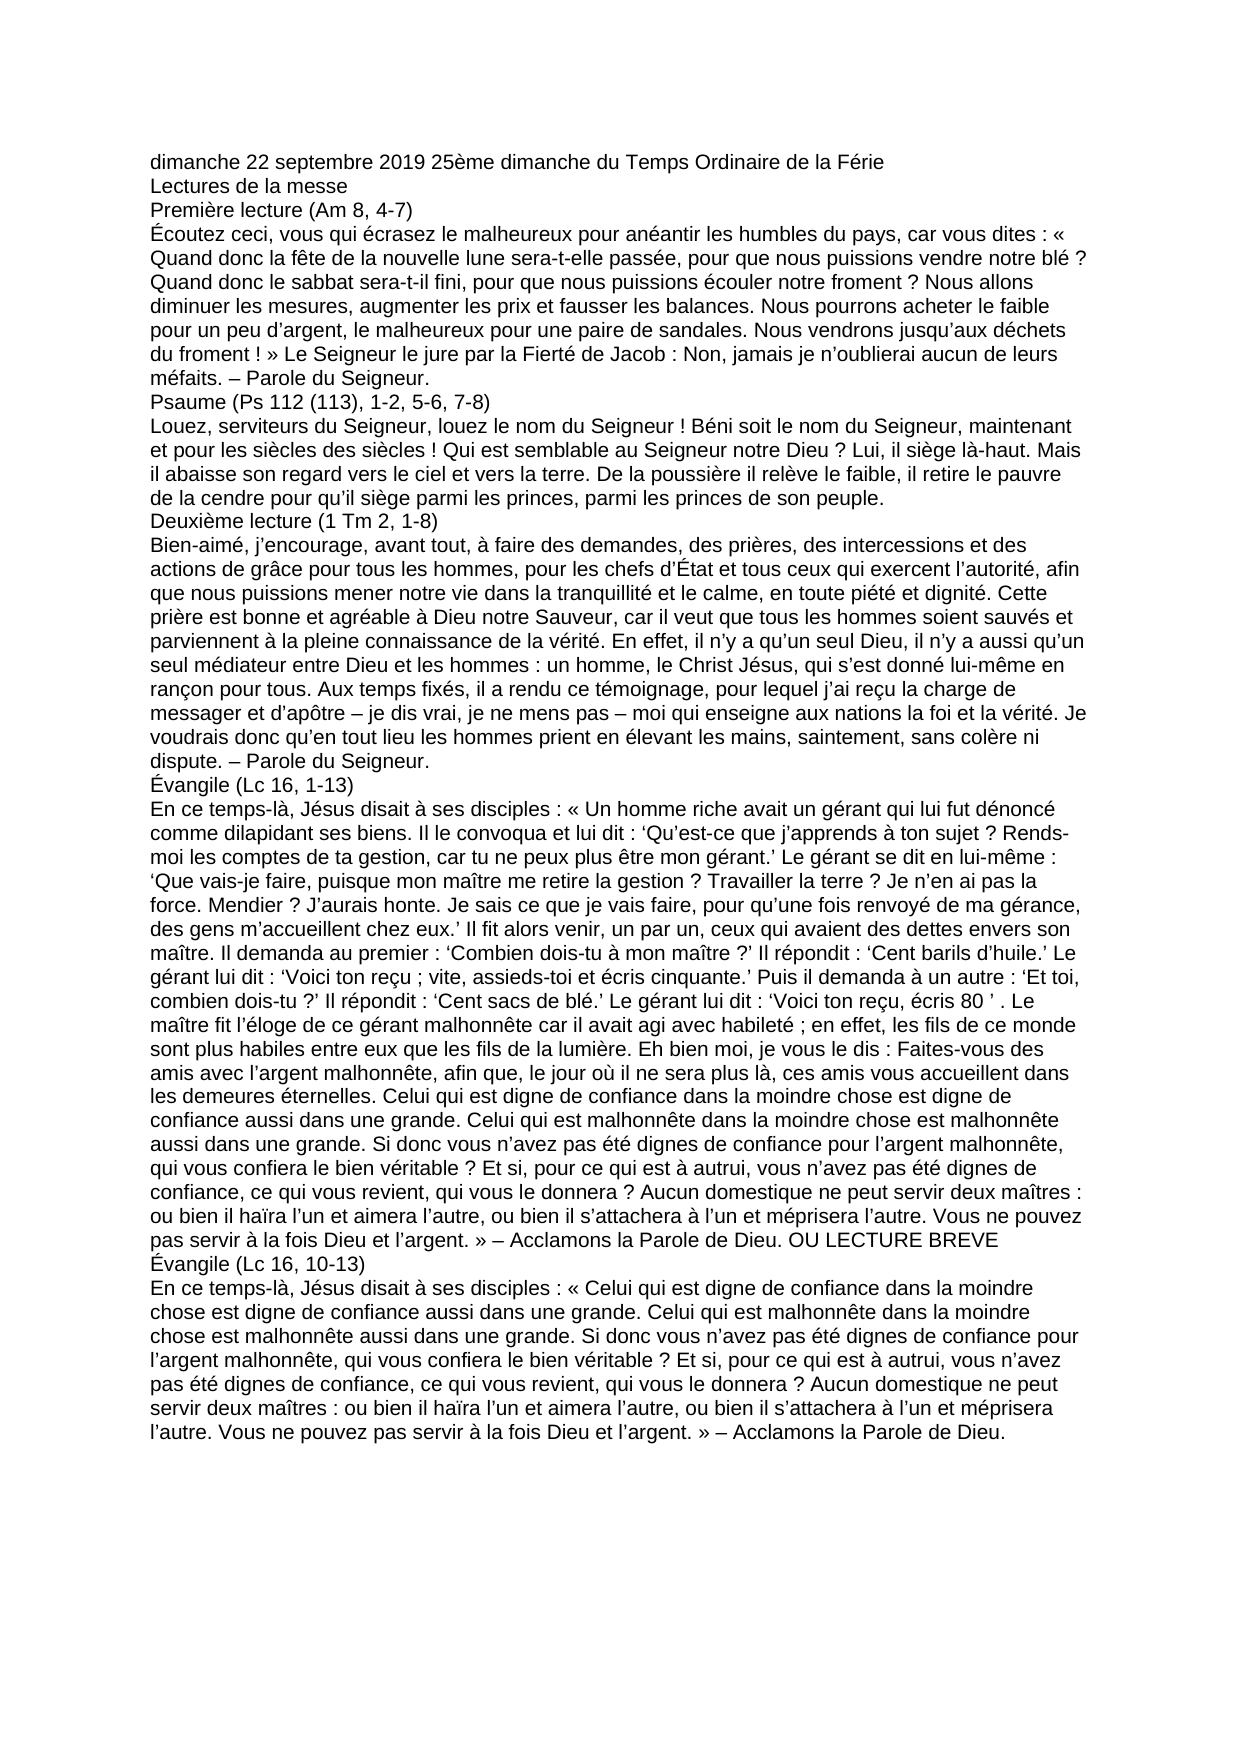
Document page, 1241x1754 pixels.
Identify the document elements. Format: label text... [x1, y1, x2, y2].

text En ce temps-là, Jésus disait à ses disciples : « Un homme riche avait un gérant qui lui fut dénoncé comme dilapidant ses biens. Il le convoqua et lui dit : ‘Qu’est-ce que j’apprends à ton sujet ? Rends-moi les comptes de ta gestion, car tu ne peux plus être mon gérant.’ Le gérant se dit en lui-même : ‘Que vais-je faire, puisque mon maître me retire la gestion ? Travailler la terre ? Je n’en ai pas la force. Mendier ? J’aurais honte. Je sais ce que je vais faire, pour qu’une fois renvoyé de ma gérance, des gens m’accueillent chez eux.’ Il fit alors venir, un par un, ceux qui avaient des dettes envers son maître. Il demanda au premier : ‘Combien dois-tu à mon maître ?’ Il répondit : ‘Cent barils d’huile.’ Le gérant lui dit : ‘Voici ton reçu ; vite, assieds-toi et écris cinquante.’ Puis il demanda à un autre : ‘Et toi, combien dois-tu ?’ Il répondit : ‘Cent sacs de blé.’ Le gérant lui dit : ‘Voici ton reçu, écris 80 ’ . Le maître fit l’éloge de ce gérant malhonnête car il avait agi avec habileté ; en effet, les fils de ce monde sont plus habiles entre eux que les fils de la lumière. Eh bien moi, je vous le dis : Faites-vous des amis avec l’argent malhonnête, afin que, le jour où il ne sera plus là, ces amis vous accueillent dans les demeures éternelles. Celui qui est digne de confiance dans la moindre chose est digne de confiance aussi dans une grande. Celui qui est malhonnête dans la moindre chose est malhonnête aussi dans une grande. Si donc vous n’avez pas été dignes de confiance pour l’argent malhonnête, qui vous confiera le bien véritable ? Et si, pour ce qui est à autrui, vous n’avez pas été dignes de confiance, ce qui vous revient, qui vous le donnera ? Aucun domestique ne peut servir deux maîtres : ou bien il haïra l’un et aimera l’autre, ou bien il s’attachera à l’un et méprisera l’autre. Vous ne pouvez pas servir à la fois Dieu et l’argent. » – Acclamons la Parole de Dieu. OU LECTURE BREVE [150, 797, 1090, 1252]
text Louez, serviteurs du Seigneur, louez le nom du Seigneur ! Béni soit le nom du Seigneur, maintenant et pour les siècles des siècles ! Qui est semblable au Seigneur notre Dieu ? Lui, il siège là-haut. Mais il abaisse son regard vers le ciel et vers la terre. De la poussière il relève le faible, il retire le pauvre de la cendre pour qu’il siège parmi les princes, parmi les princes de son peuple. [150, 413, 1090, 509]
text Écoutez ceci, vous qui écrasez le malheureux pour anéantir les humbles du pays, car vous dites : « Quand donc la fête de la nouvelle lune sera-t-elle passée, pour que nous puissions vendre notre blé ? Quand donc le sabbat sera-t-il fini, pour que nous puissions écouler notre froment ? Nous allons diminuer les mesures, augmenter les prix et fausser les balances. Nous pourrons acheter le faible pour un peu d’argent, le malheureux pour une paire de sandales. Nous vendrons jusqu’aux déchets du froment ! » Le Seigneur le jure par la Fierté de Jacob : Non, jamais je n’oublierai aucun de leurs méfaits. – Parole du Seigneur. [150, 222, 1090, 389]
text Bien-aimé, j’encourage, avant tout, à faire des demandes, des prières, des intercessions et des actions de grâce pour tous les hommes, pour les chefs d’État et tous ceux qui exercent l’autorité, afin que nous puissions mener notre vie dans la tranquillité et le calme, en toute piété et dignité. Cette prière est bonne et agréable à Dieu notre Sauveur, car il veut que tous les hommes soient sauvés et parviennent à la pleine connaissance de la vérité. En effet, il n’y a qu’un seul Dieu, il n’y a aussi qu’un seul médiateur entre Dieu et les hommes : un homme, le Christ Jésus, qui s’est donné lui-même en rançon pour tous. Aux temps fixés, il a rendu ce témoignage, pour lequel j’ai reçu la charge de messager et d’apôtre – je dis vrai, je ne mens pas – moi qui enseigne aux nations la foi et la vérité. Je voudrais donc qu’en tout lieu les hommes prient en élevant les mains, saintement, sans colère ni dispute. – Parole du Seigneur. [150, 533, 1090, 773]
text En ce temps-là, Jésus disait à ses disciples : « Celui qui est digne de confiance dans la moindre chose est digne de confiance aussi dans une grande. Celui qui est malhonnête dans la moindre chose est malhonnête aussi dans une grande. Si donc vous n’avez pas été dignes de confiance pour l’argent malhonnête, qui vous confiera le bien véritable ? Et si, pour ce qui est à autrui, vous n’avez pas été dignes de confiance, ce qui vous revient, qui vous le donnera ? Aucun domestique ne peut servir deux maîtres : ou bien il haïra l’un et aimera l’autre, ou bien il s’attachera à l’un et méprisera l’autre. Vous ne pouvez pas servir à la fois Dieu et l’argent. » – Acclamons la Parole de Dieu. [150, 1276, 1090, 1444]
